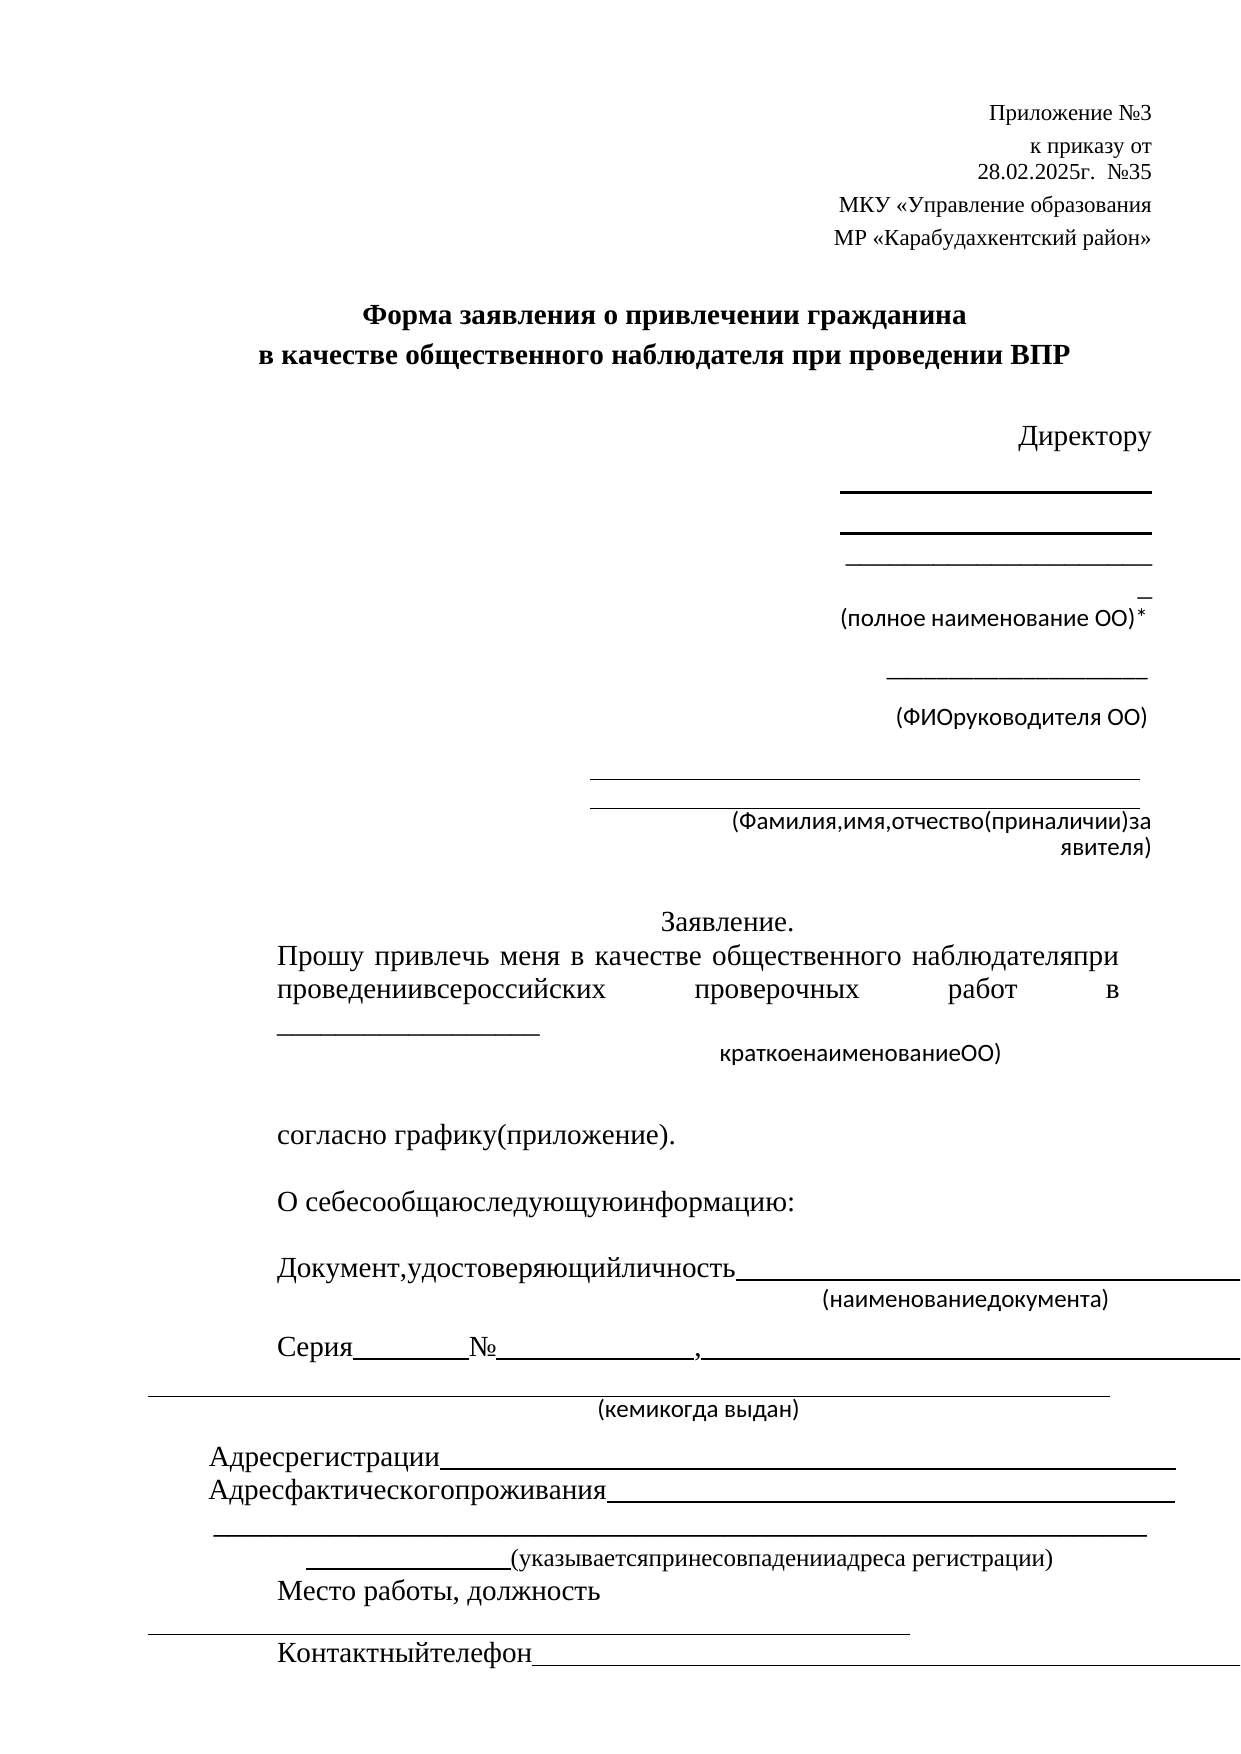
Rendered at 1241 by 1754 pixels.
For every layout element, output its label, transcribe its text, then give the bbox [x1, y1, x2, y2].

text Адресфактическогопроживания [208, 1473, 1152, 1506]
text МР «Карабудахкентский район» [177, 224, 1152, 251]
text Документ,удостоверяющийличность [277, 1251, 1152, 1284]
text Адресрегистрации [208, 1439, 1152, 1473]
text согласно графику(приложение). [277, 1118, 1152, 1151]
text ______________________ [840, 535, 1152, 602]
text Заявление. [303, 904, 1152, 938]
text Место работы, должность [277, 1573, 1152, 1607]
text Прошу привлечь меня в качестве общественного наблюдателяпри проведениивсероссийских проверочных работ в __________________ [277, 938, 1120, 1039]
text Директору [927, 418, 1152, 451]
text (ФИОруководителя ОО) [177, 701, 1148, 732]
text (полное наименование ОО)* [177, 602, 1148, 633]
text (наименованиедокумента) [635, 1285, 1152, 1313]
text О себесообщаюследующуюинформацию: [277, 1184, 1152, 1218]
text МКУ «Управление образования [177, 191, 1152, 218]
text _____________________ [177, 652, 1148, 682]
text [277, 1630, 1119, 1669]
text __________________________________________________________________ (указываетсяпринесовпаденииадреса регистрации) [208, 1506, 1152, 1573]
text (кемикогда выдан) [245, 1392, 1152, 1423]
text (Фамилия,имя,отчество(приналичии)заявителя) [723, 801, 1152, 860]
text в качестве общественного наблюдателя при проведении ВПР [177, 337, 1152, 371]
text краткоенаименованиеОО) [629, 1039, 1152, 1068]
text Серия № , [277, 1330, 1152, 1363]
text Приложение №3 [927, 99, 1152, 126]
text к приказу от 28.02.2025г. №35 [927, 132, 1152, 185]
text Форма заявления о привлечении гражданина [177, 297, 1152, 331]
